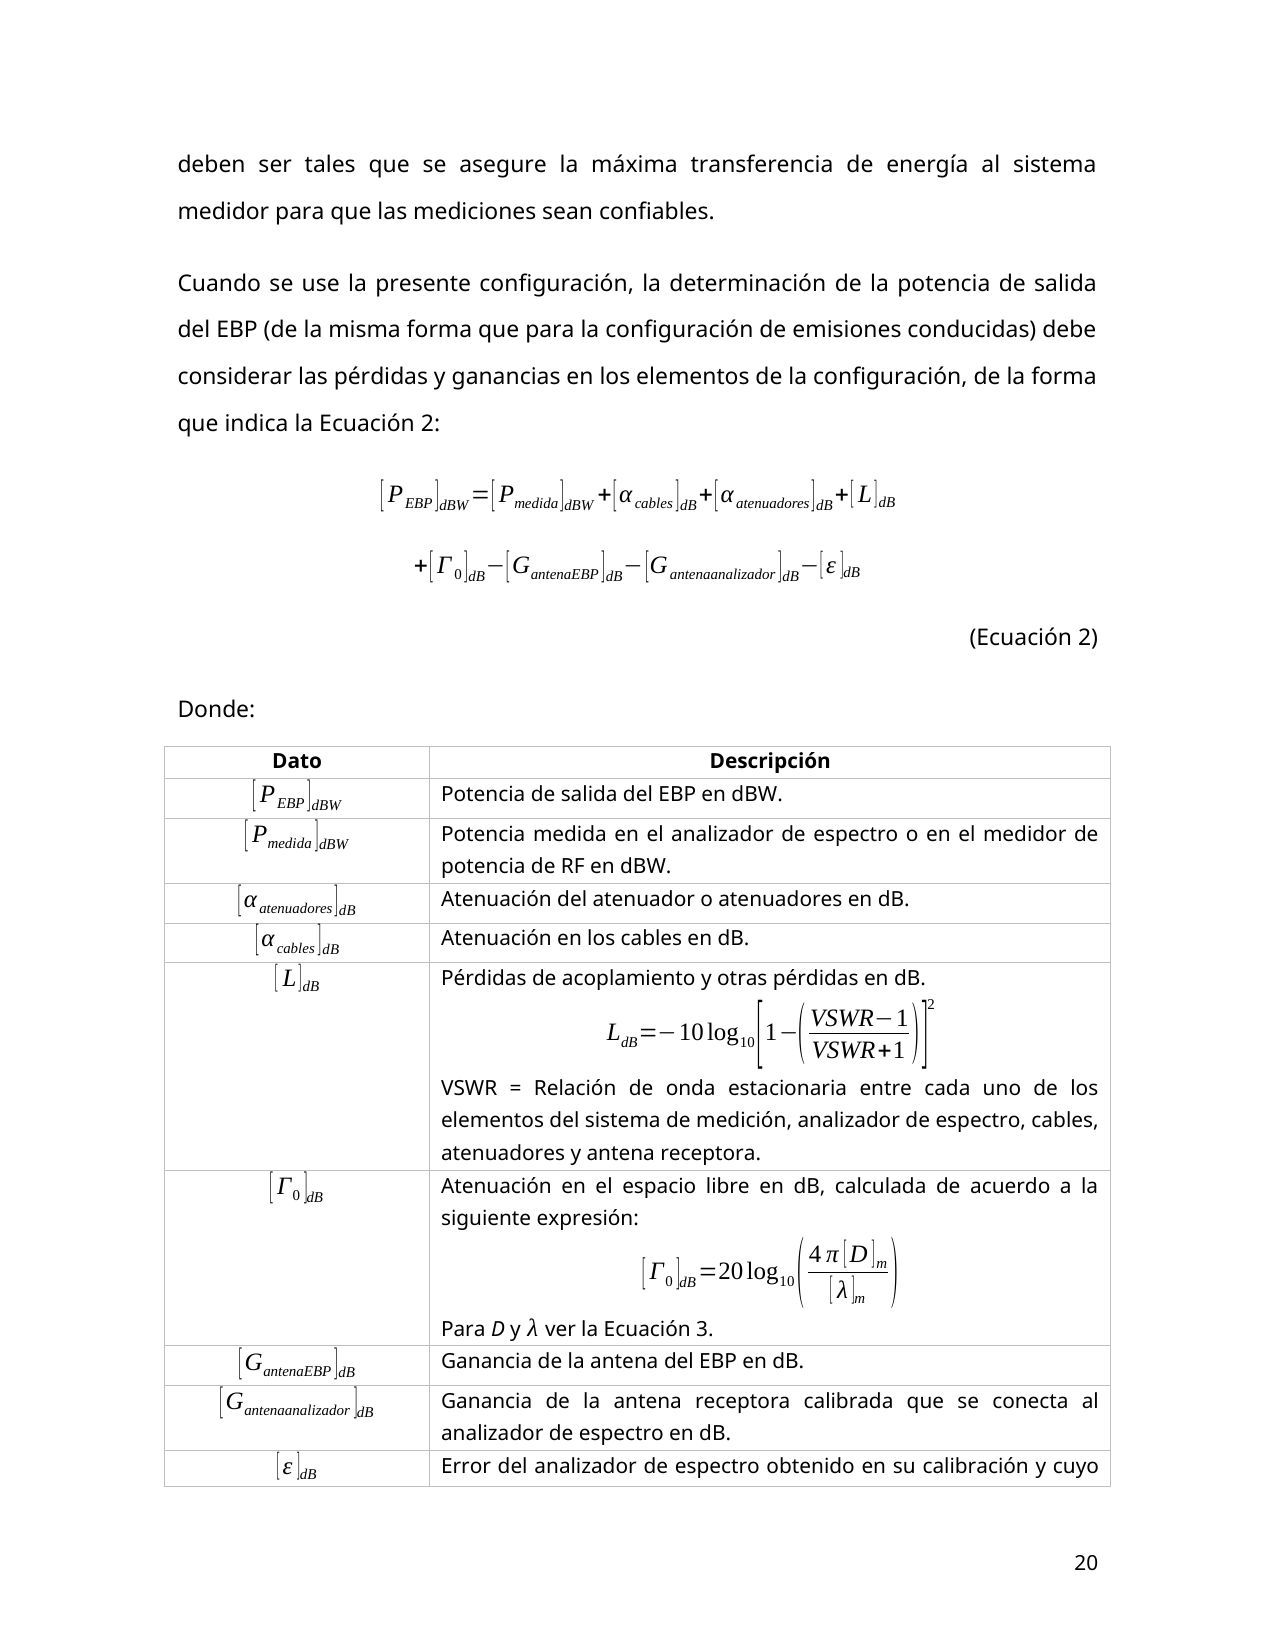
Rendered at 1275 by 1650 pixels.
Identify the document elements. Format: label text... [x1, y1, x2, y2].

table_cell [165, 1386, 429, 1450]
table_cell [165, 779, 429, 818]
text Cuando se use la presente configuración, la determinación de la potencia de salida del EBP (de la misma forma que para la configuración de emisiones conducidas) debe considerar las pérdidas y ganancias en los elementos de la configuración, de la forma que indica la Ecuación 2: [177, 266, 1098, 438]
table_cell Ganancia de la antena del EBP en dB. [430, 1346, 1110, 1385]
table_header Dato [165, 747, 429, 778]
table_cell Potencia medida en el analizador de espectro o en el medidor de potencia de RF en dBW. [430, 819, 1110, 883]
table_cell Potencia de salida del EBP en dBW. [430, 779, 1110, 818]
text (Ecuación 2) [177, 621, 1098, 652]
table_cell Atenuación del atenuador o atenuadores en dB. [430, 884, 1110, 922]
table_cell [165, 963, 429, 1170]
table_cell Atenuación en los cables en dB. [430, 924, 1110, 962]
table_cell [165, 884, 429, 922]
table_header Descripción [430, 747, 1110, 778]
table_cell [165, 1451, 429, 1486]
table_cell [165, 819, 429, 883]
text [177, 148, 1098, 226]
table_cell Ganancia de la antena receptora calibrada que se conecta al analizador de espectro en dB. [430, 1386, 1110, 1450]
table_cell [430, 1451, 1110, 1486]
table_cell [165, 1171, 429, 1345]
table_cell [165, 924, 429, 962]
text Donde: [177, 692, 1098, 724]
table_cell Pérdidas de acoplamiento y otras pérdidas en dB. VSWR = Relación de onda estacionaria entre cada uno de los elementos del sistema de medición, analizador de espectro, cables, atenuadores y antena receptora. [430, 963, 1110, 1170]
table_cell Atenuación en el espacio libre en dB, calculada de acuerdo a la siguiente expresión: Para D y ver la Ecuación 3. [430, 1171, 1110, 1345]
table_cell [165, 1346, 429, 1385]
